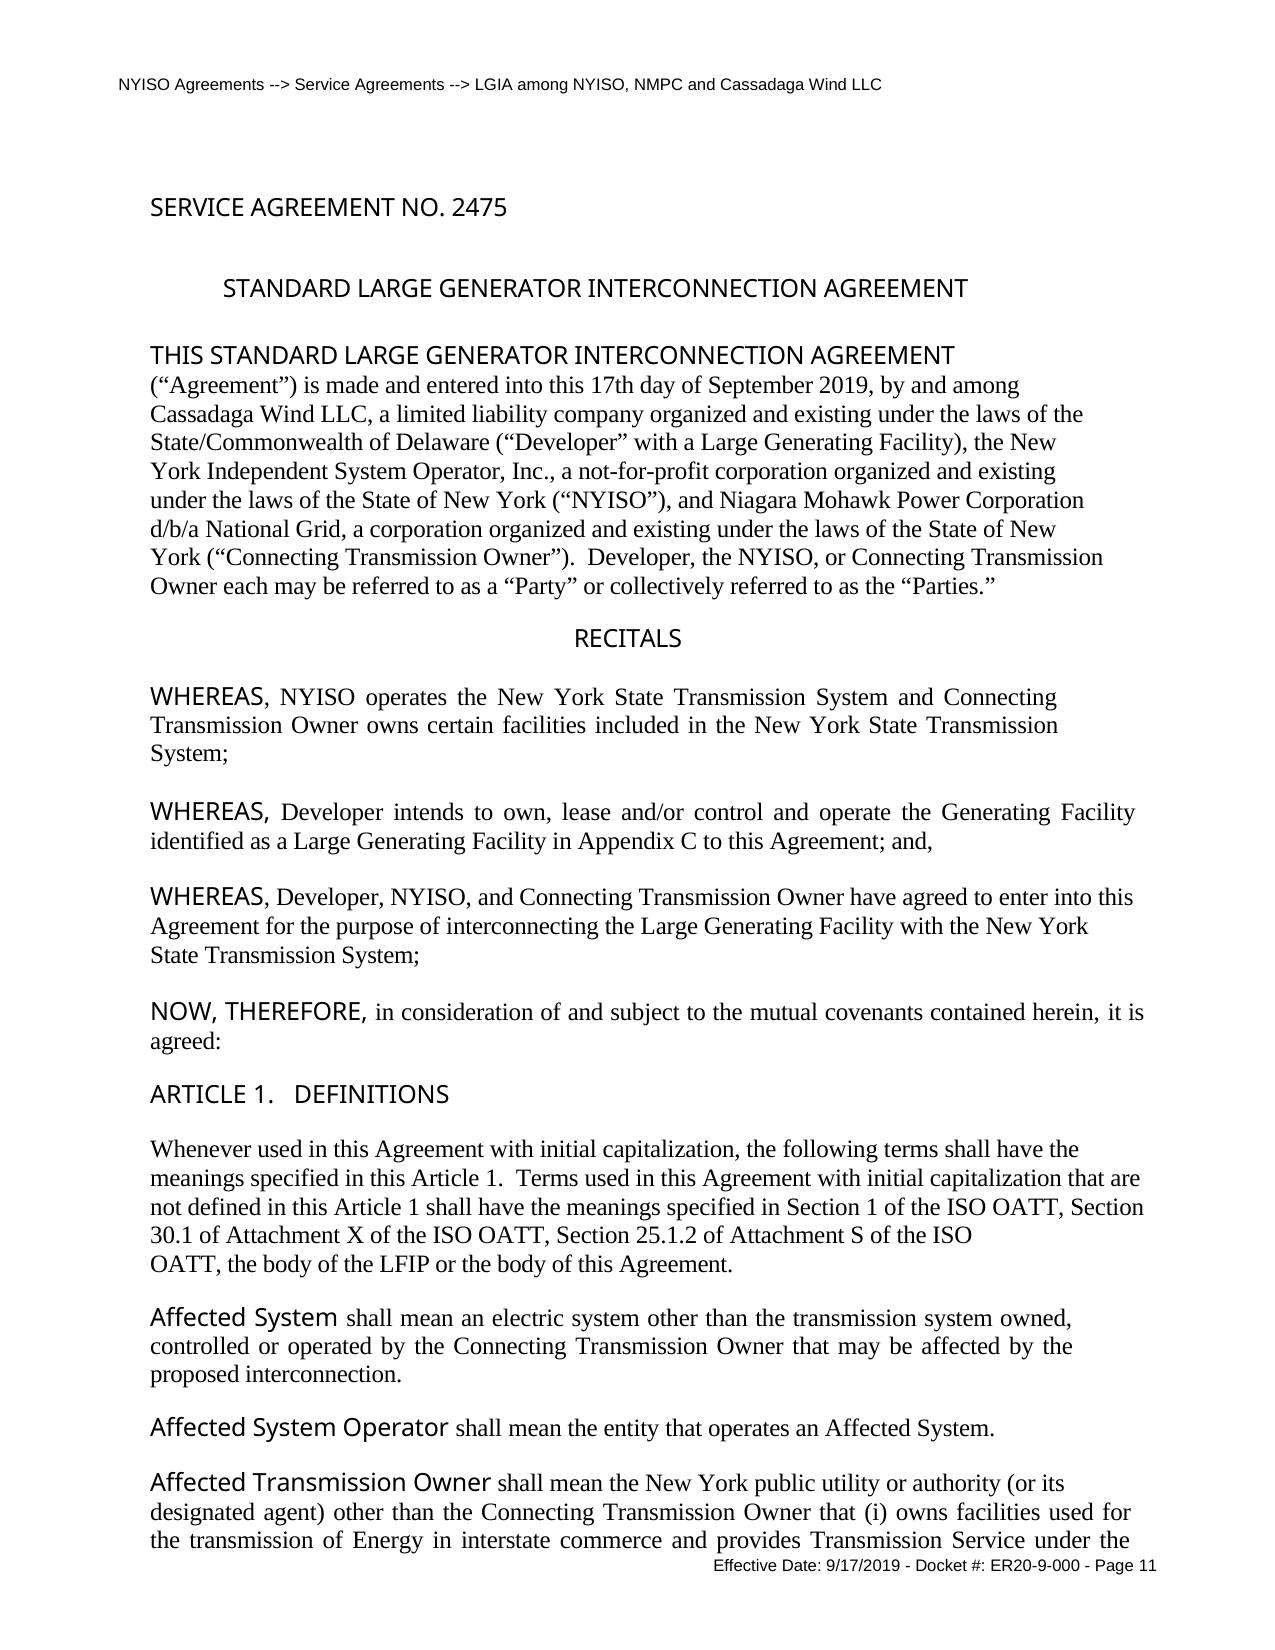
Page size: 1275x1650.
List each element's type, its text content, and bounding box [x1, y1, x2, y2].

text ARTICLE 1. DEFINITIONS [150, 1080, 1275, 1109]
text NOW, THEREFORE, in consideration of and subject to the mutual covenants contained herein, it is agreed: [150, 997, 1144, 1055]
text (“Agreement”) is made and entered into this 17th day of September 2019, by and among [150, 370, 1275, 399]
text meanings specified in this Article 1. Terms used in this Agreement with initial capitalization that are not defined in this Article 1 shall have the meanings specified in Section 1 of the ISO OATT, Section 30.1 of Attachment X of the ISO OATT, Section 25.1.2 of Attachment S of the ISO OATT, the body of the LFIP or the body of this Agreement. [150, 1164, 1145, 1278]
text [150, 1497, 1140, 1554]
text SERVICE AGREEMENT NO. 2475 [150, 193, 1275, 222]
text Cassadaga Wind LLC, a limited liability company organized and existing under the laws of the State/Commonwealth of Delaware (“Developer” with a Large Generating Facility), the New York Independent System Operator, Inc., a not-for-profit corporation organized and existing under the laws of the State of New York (“NYISO”), and Niagara Mohawk Power Corporation d/b/a National Grid, a corporation organized and existing under the laws of the State of New York (“Connecting Transmission Owner”). Developer, the NYISO, or Connecting Transmission Owner each may be referred to as a “Party” or collectively referred to as the “Parties.” [150, 399, 1142, 600]
text Affected System Operator shall mean the entity that operates an Affected System. [150, 1414, 1275, 1443]
text Affected System shall mean an electric system other than the transmission system owned, controlled or operated by the Connecting Transmission Owner that may be affected by the proposed interconnection. [150, 1304, 1073, 1388]
text Whenever used in this Agreement with initial capitalization, the following terms shall have the [150, 1134, 1275, 1163]
text STANDARD LARGE GENERATOR INTERCONNECTION AGREEMENT [223, 274, 1275, 303]
text WHEREAS, NYISO operates the New York State Transmission System and Connecting Transmission Owner owns certain facilities included in the New York State Transmission System; [150, 683, 1068, 767]
text WHEREAS, Developer, NYISO, and Connecting Transmission Owner have agreed to enter into this Agreement for the purpose of interconnecting the Large Generating Facility with the New York State Transmission System; [150, 882, 1142, 969]
text Affected Transmission Owner shall mean the New York public utility or authority (or its [150, 1468, 1275, 1497]
text RECITALS [573, 624, 1275, 653]
text WHEREAS, Developer intends to own, lease and/or control and operate the Generating Facility identified as a Large Generating Facility in Appendix C to this Agreement; and, [150, 797, 1136, 855]
text THIS STANDARD LARGE GENERATOR INTERCONNECTION AGREEMENT [150, 341, 1275, 370]
